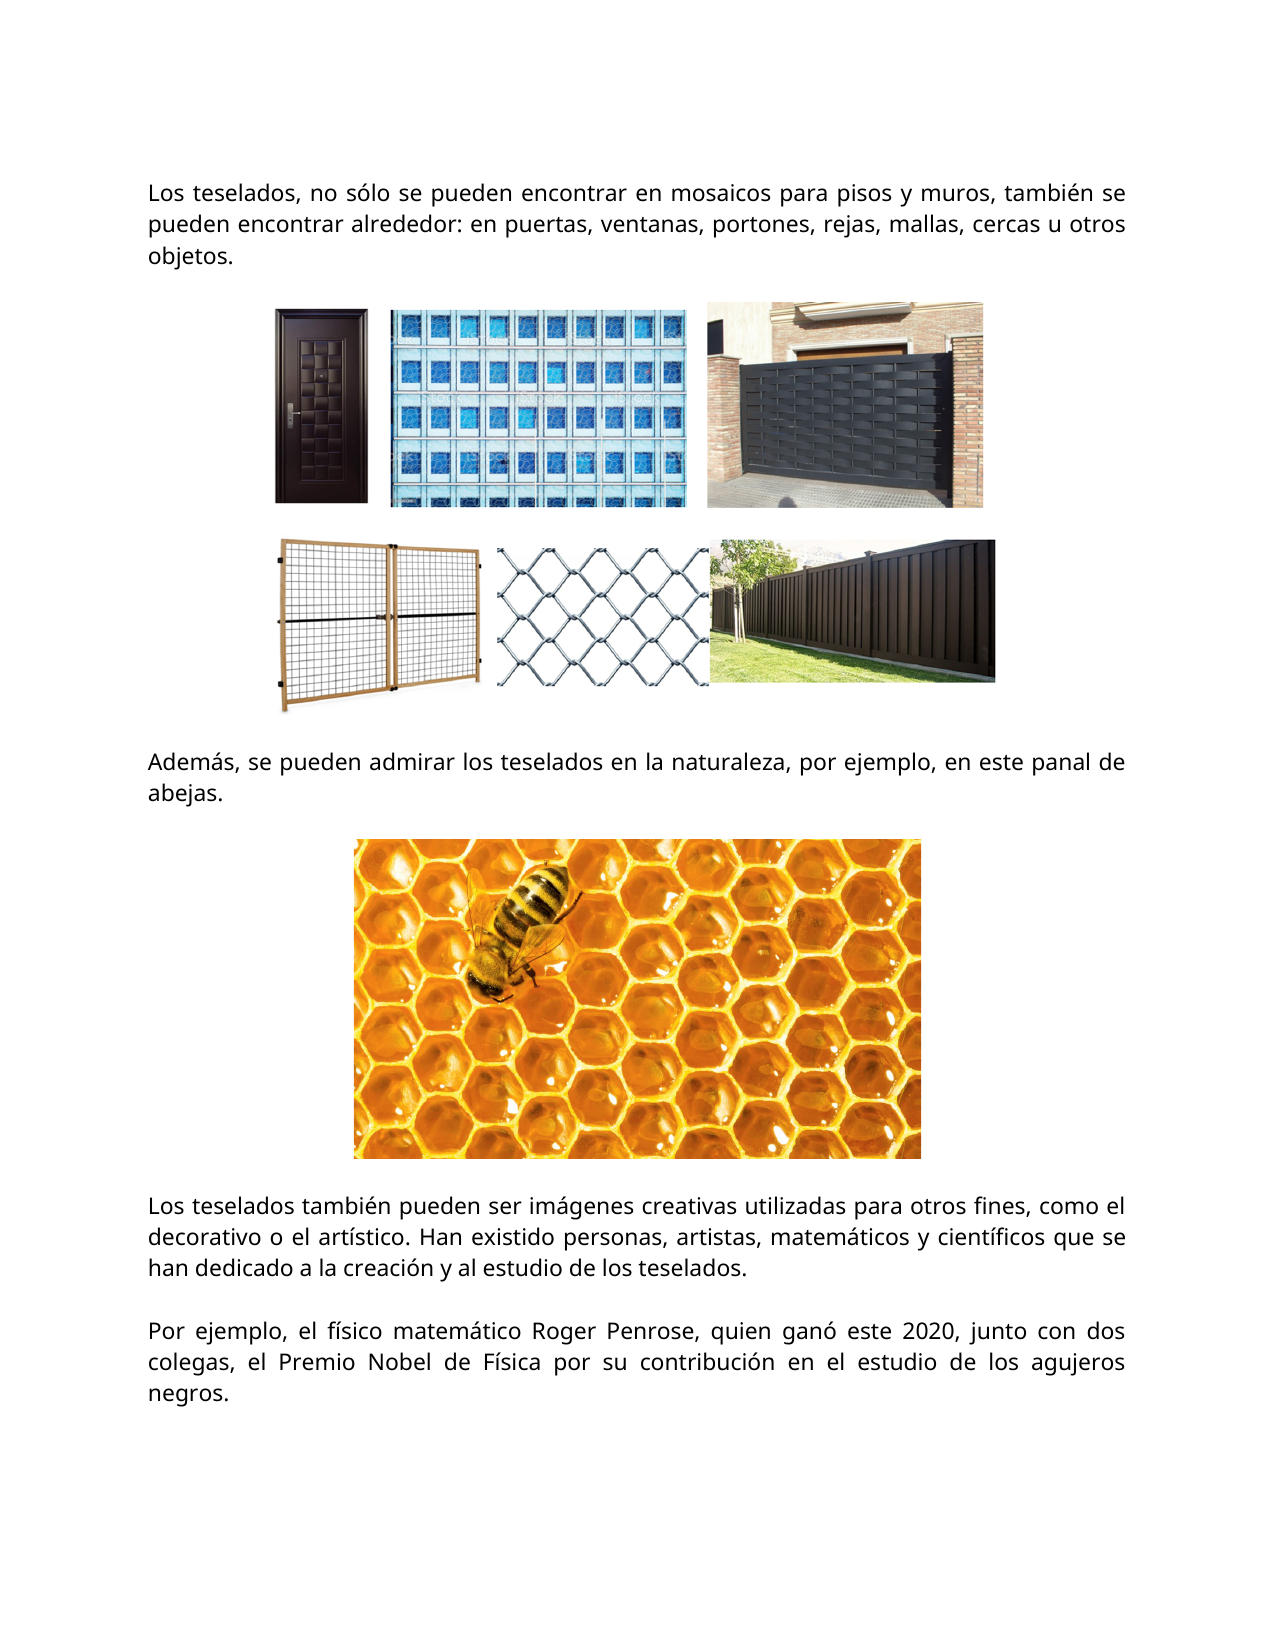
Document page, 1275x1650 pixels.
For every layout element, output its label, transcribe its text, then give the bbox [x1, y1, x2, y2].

text Los teselados también pueden ser imágenes creativas utilizadas para otros fines, como el decorativo o el artístico. Han existido personas, artistas, matemáticos y científicos que se han dedicado a la creación y al estudio de los teselados. [148, 1190, 1127, 1283]
text Por ejemplo, el físico matemático Roger Penrose, quien ganó este 2020, junto con dos colegas, el Premio Nobel de Física por su contribución en el estudio de los agujeros negros. [148, 1315, 1127, 1408]
picture [271, 302, 1004, 715]
text Los teselados, no sólo se pueden encontrar en mosaicos para pisos y muros, también se pueden encontrar alrededor: en puertas, ventanas, portones, rejas, mallas, cercas u otros objetos. [148, 177, 1127, 271]
picture [353, 839, 922, 1159]
text Además, se pueden admirar los teselados en la naturaleza, por ejemplo, en este panal de abejas. [148, 746, 1127, 808]
